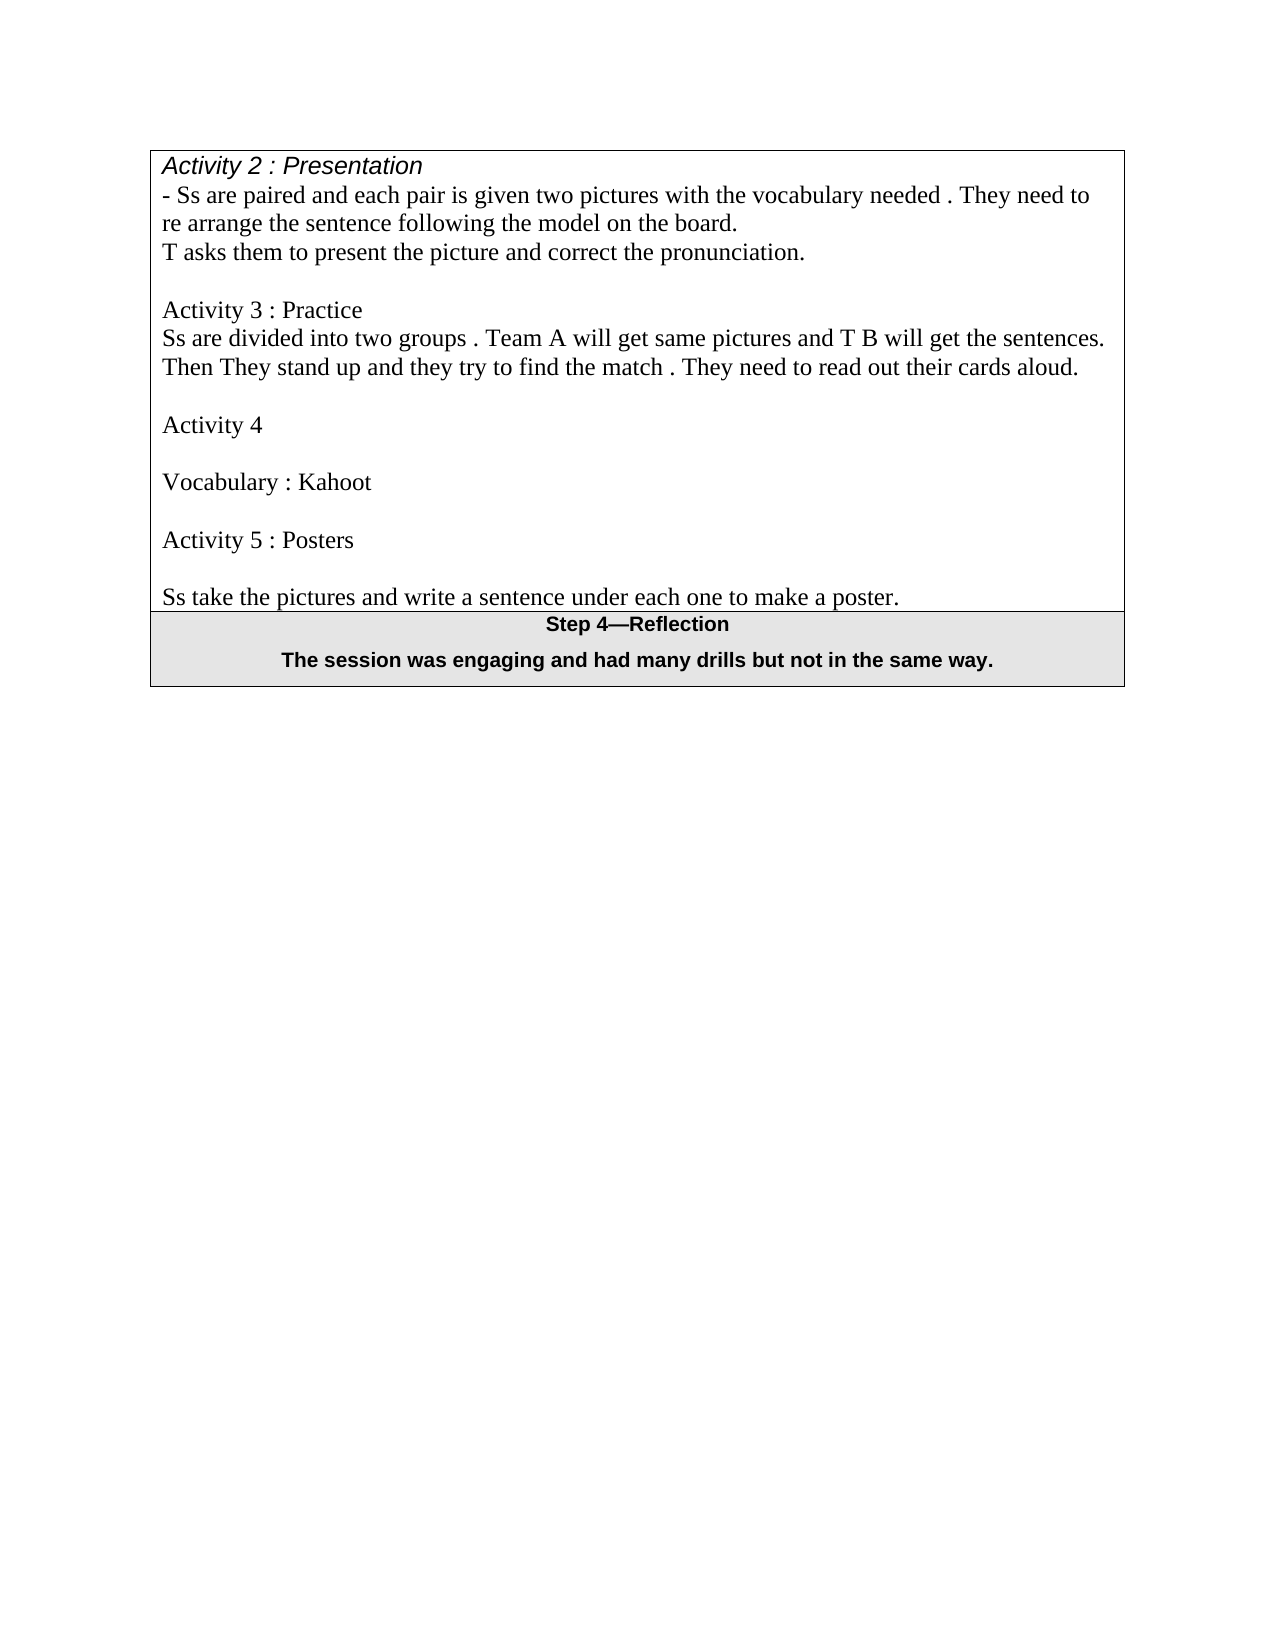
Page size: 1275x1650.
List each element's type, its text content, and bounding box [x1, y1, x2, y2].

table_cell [151, 151, 1124, 611]
table_cell Step 4—Reflection The session was engaging and had many drills but not in the same way. [151, 612, 1124, 686]
